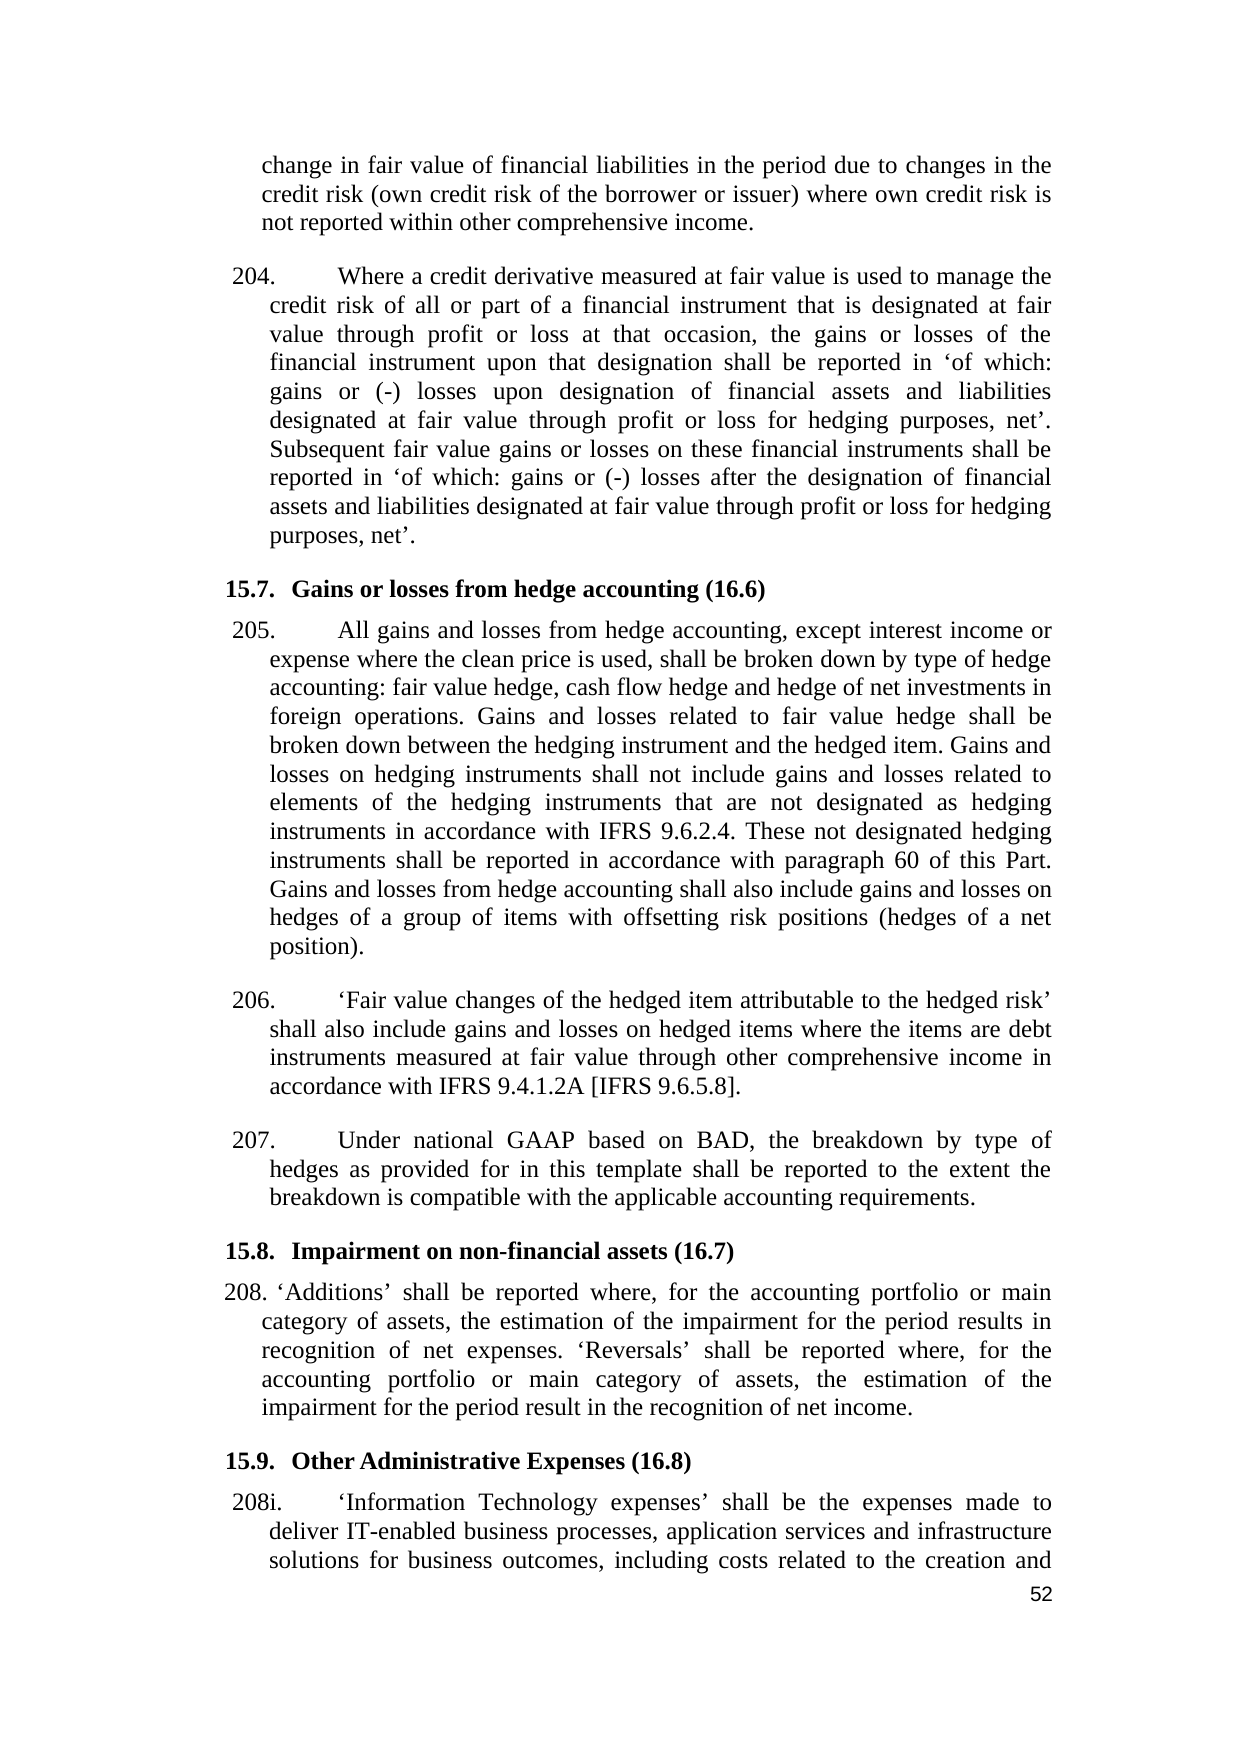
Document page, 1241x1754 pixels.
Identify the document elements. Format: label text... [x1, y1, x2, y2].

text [224, 150, 1053, 236]
text All gains and losses from hedge accounting, except interest income or expense where the clean price is used, shall be broken down by type of hedge accounting: fair value hedge, cash flow hedge and hedge of net investments in foreign operations. Gains and losses related to fair value hedge shall be broken down between the hedging instrument and the hedged item. Gains and losses on hedging instruments shall not include gains and losses related to elements of the hedging instruments that are not designated as hedging instruments in accordance with IFRS 9.6.2.4. These not designated hedging instruments shall be reported in accordance with paragraph 60 of this Part. Gains and losses from hedge accounting shall also include gains and losses on hedges of a group of items with offsetting risk positions (hedges of a net position). [232, 615, 1053, 960]
text Where a credit derivative measured at fair value is used to manage the credit risk of all or part of a financial instrument that is designated at fair value through profit or loss at that occasion, the gains or losses of the financial instrument upon that designation shall be reported in ‘of which: gains or (-) losses upon designation of financial assets and liabilities designated at fair value through profit or loss for hedging purposes, net’. Subsequent fair value gains or losses on these financial instruments shall be reported in ‘of which: gains or (-) losses after the designation of financial assets and liabilities designated at fair value through profit or loss for hedging purposes, net’. [232, 261, 1053, 549]
text ‘Additions’ shall be reported where, for the accounting portfolio or main category of assets, the estimation of the impairment for the period results in recognition of net expenses. ‘Reversals’ shall be reported where, for the accounting portfolio or main category of assets, the estimation of the impairment for the period result in the recognition of net income. [224, 1277, 1053, 1421]
text Under national GAAP based on BAD, the breakdown by type of hedges as provided for in this template shall be reported to the extent the breakdown is compatible with the applicable accounting requirements. [232, 1125, 1053, 1211]
subtitle Other Administrative Expenses (16.8) [225, 1446, 1053, 1475]
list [232, 1487, 1053, 1574]
text ‘Fair value changes of the hedged item attributable to the hedged risk’ shall also include gains and losses on hedged items where the items are debt instruments measured at fair value through other comprehensive income in accordance with IFRS 9.4.1.2A [IFRS 9.6.5.8]. [232, 985, 1053, 1100]
subtitle Impairment on non-financial assets (16.7) [225, 1236, 1053, 1265]
subtitle Gains or losses from hedge accounting (16.6) [225, 574, 1053, 602]
